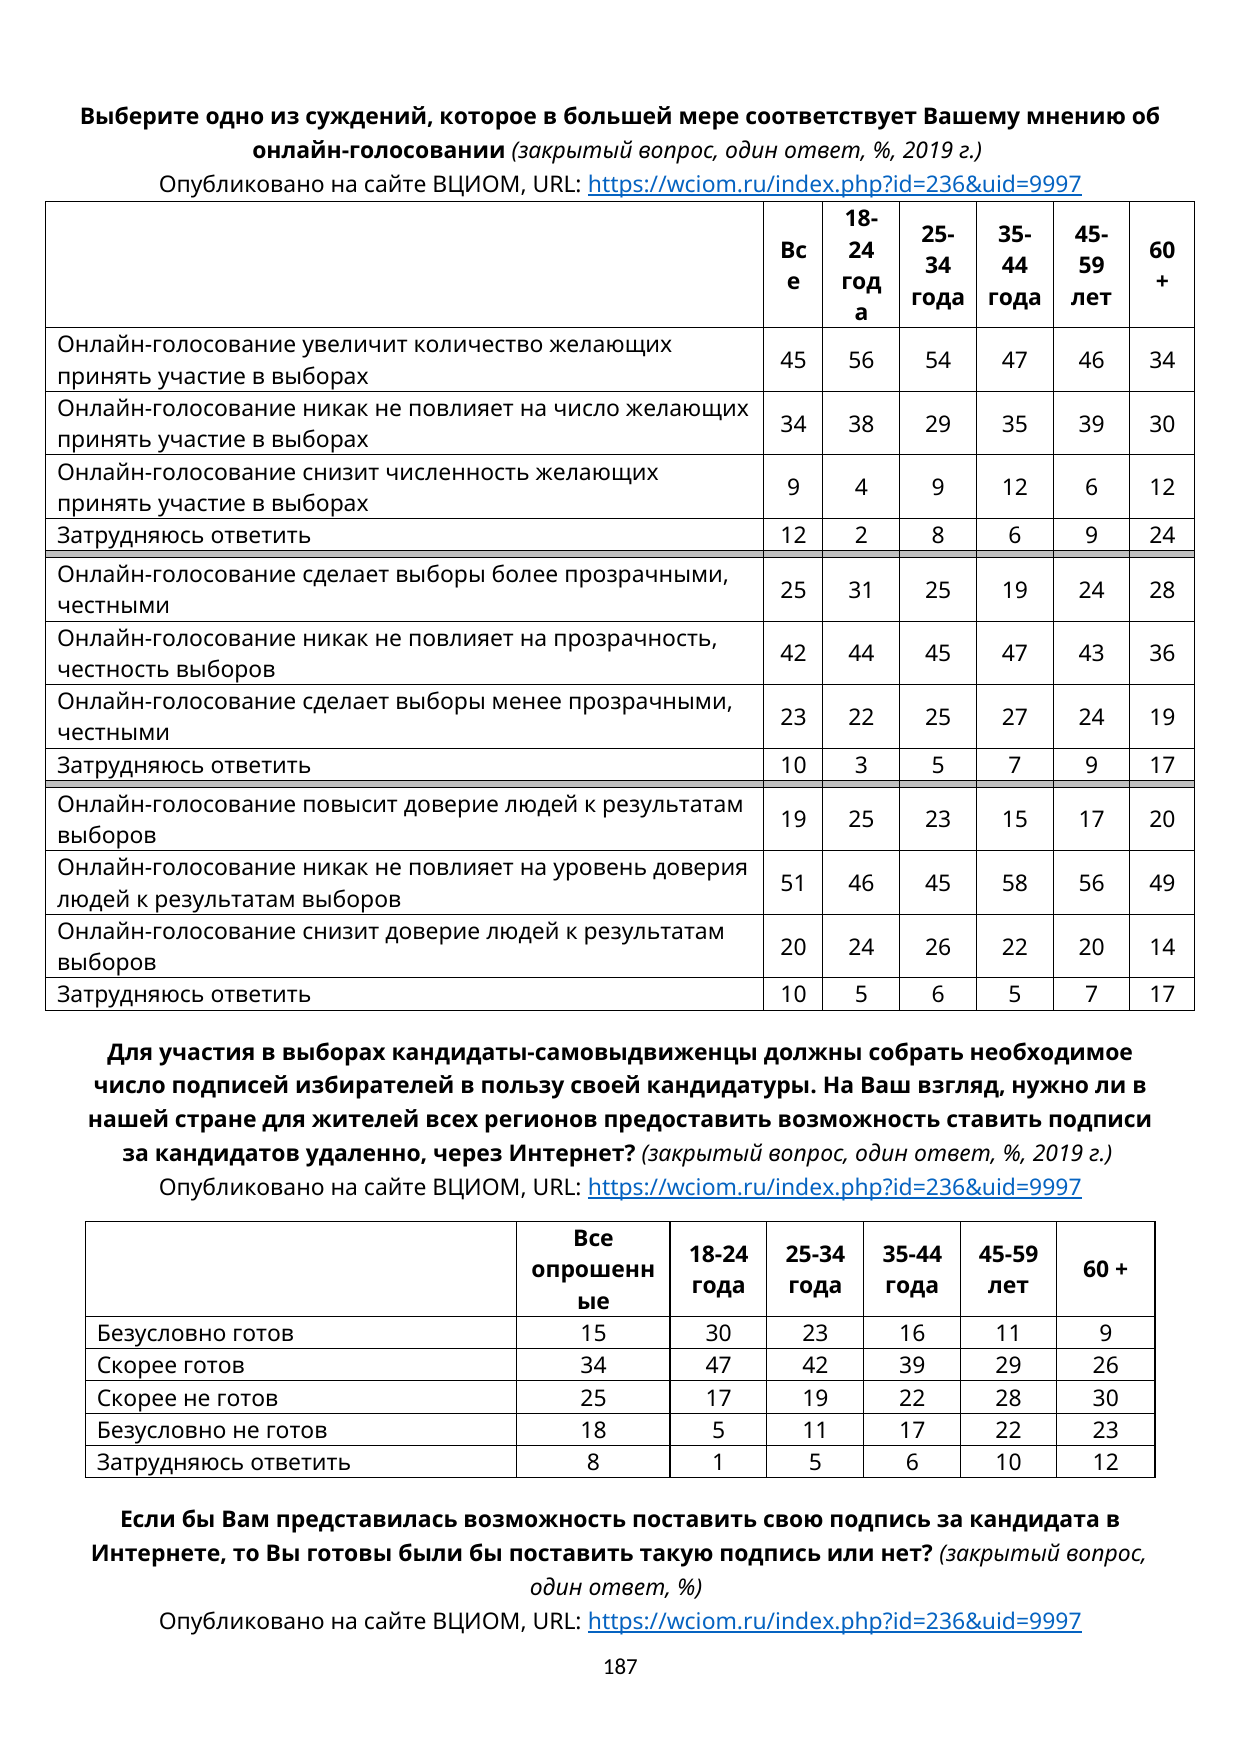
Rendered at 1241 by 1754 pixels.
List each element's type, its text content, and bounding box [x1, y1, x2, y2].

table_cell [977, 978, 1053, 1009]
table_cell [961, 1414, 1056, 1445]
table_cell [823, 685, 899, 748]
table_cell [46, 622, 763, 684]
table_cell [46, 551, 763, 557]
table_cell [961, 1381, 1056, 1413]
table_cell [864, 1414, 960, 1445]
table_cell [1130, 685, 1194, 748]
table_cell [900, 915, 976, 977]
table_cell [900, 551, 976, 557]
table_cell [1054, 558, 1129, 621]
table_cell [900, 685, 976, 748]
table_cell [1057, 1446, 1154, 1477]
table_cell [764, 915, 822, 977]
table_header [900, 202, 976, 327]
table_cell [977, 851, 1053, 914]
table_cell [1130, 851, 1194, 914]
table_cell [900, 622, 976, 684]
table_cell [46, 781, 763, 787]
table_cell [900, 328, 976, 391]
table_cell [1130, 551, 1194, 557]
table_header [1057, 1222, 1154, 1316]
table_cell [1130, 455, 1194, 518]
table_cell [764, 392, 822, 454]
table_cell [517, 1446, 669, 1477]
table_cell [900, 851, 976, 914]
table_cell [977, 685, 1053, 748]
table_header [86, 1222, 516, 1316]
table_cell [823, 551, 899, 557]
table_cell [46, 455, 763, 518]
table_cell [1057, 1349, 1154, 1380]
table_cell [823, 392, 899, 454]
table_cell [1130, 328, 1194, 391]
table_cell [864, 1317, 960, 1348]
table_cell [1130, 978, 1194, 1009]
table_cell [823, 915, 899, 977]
text Для участия в выборах кандидаты-самовыдвиженцы должны собрать необходимое число подписей избирателей в пользу своей кандидатуры. На Ваш взгляд, нужно ли в нашей стране для жителей всех регионов предоставить возможность ставить подписи за кандидатов удаленно, через Интернет? (закрытый вопрос, один ответ, %, 2019 г.) Опубликовано на сайте ВЦИОМ, URL: https://wciom.ru/index.php?id=236&uid=9997 [75, 1036, 1165, 1202]
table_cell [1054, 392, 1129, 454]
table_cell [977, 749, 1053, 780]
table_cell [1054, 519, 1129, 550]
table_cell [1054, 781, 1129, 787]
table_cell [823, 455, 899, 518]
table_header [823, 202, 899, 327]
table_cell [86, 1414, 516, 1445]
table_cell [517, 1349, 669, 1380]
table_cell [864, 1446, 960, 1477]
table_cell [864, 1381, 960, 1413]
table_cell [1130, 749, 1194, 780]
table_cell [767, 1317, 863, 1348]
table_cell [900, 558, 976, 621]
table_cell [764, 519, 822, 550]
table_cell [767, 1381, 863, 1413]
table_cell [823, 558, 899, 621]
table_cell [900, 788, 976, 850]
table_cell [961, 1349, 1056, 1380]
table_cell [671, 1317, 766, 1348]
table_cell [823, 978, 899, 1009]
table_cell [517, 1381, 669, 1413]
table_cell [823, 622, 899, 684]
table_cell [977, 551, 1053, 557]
text Выберите одно из суждений, которое в большей мере соответствует Вашему мнению об онлайн-голосовании (закрытый вопрос, один ответ, %, 2019 г.) Опубликовано на сайте ВЦИОМ, URL: https://wciom.ru/index.php?id=236&uid=9997 [75, 100, 1165, 199]
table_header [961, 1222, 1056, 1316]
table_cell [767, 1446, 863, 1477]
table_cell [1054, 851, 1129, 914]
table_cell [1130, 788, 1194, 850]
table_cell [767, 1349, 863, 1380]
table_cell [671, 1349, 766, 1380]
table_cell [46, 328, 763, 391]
text Если бы Вам представилась возможность поставить свою подпись за кандидата в Интернете, то Вы готовы были бы поставить такую подпись или нет? (закрытый вопрос, один ответ, %) Опубликовано на сайте ВЦИОМ, URL: https://wciom.ru/index.php?id=236&uid=9997 [75, 1503, 1165, 1636]
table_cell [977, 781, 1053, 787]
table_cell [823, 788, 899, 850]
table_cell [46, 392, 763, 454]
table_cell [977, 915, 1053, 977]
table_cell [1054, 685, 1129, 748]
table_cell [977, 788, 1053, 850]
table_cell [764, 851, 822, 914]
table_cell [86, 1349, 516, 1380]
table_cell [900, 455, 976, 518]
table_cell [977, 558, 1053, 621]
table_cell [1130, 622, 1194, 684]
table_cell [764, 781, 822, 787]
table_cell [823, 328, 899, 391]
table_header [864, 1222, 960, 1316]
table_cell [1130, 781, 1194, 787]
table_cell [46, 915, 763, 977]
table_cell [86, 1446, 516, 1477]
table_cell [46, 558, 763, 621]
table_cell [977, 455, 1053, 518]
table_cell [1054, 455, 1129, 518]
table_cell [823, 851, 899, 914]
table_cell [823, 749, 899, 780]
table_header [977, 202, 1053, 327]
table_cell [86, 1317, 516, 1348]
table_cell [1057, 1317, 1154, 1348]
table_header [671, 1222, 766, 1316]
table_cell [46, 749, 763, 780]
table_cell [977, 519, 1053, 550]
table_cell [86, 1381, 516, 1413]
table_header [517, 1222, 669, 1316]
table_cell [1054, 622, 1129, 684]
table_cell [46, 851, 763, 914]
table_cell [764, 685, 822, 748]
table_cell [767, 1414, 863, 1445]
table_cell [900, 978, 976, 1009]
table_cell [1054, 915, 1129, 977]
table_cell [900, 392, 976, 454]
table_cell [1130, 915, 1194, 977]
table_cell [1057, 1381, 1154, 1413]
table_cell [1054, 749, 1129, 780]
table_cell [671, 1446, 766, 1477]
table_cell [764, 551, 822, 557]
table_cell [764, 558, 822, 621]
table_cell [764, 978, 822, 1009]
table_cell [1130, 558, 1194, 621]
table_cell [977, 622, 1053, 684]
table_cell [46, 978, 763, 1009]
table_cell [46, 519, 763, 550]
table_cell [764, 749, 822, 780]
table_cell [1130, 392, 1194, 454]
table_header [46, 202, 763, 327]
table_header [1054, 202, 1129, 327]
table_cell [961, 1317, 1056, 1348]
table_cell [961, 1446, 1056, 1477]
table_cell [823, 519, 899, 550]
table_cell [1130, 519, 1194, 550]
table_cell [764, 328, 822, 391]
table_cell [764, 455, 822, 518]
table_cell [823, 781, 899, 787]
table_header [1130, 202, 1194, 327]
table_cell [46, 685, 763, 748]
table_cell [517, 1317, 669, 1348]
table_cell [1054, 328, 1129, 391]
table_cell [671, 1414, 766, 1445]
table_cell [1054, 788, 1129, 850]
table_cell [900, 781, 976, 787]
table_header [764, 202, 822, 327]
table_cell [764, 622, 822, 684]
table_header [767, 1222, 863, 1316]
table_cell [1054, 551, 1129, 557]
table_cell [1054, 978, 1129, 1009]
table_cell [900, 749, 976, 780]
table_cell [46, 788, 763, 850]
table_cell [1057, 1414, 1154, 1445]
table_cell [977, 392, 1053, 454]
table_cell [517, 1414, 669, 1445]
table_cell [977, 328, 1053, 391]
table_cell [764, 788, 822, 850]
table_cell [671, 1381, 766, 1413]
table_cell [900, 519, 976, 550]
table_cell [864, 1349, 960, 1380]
